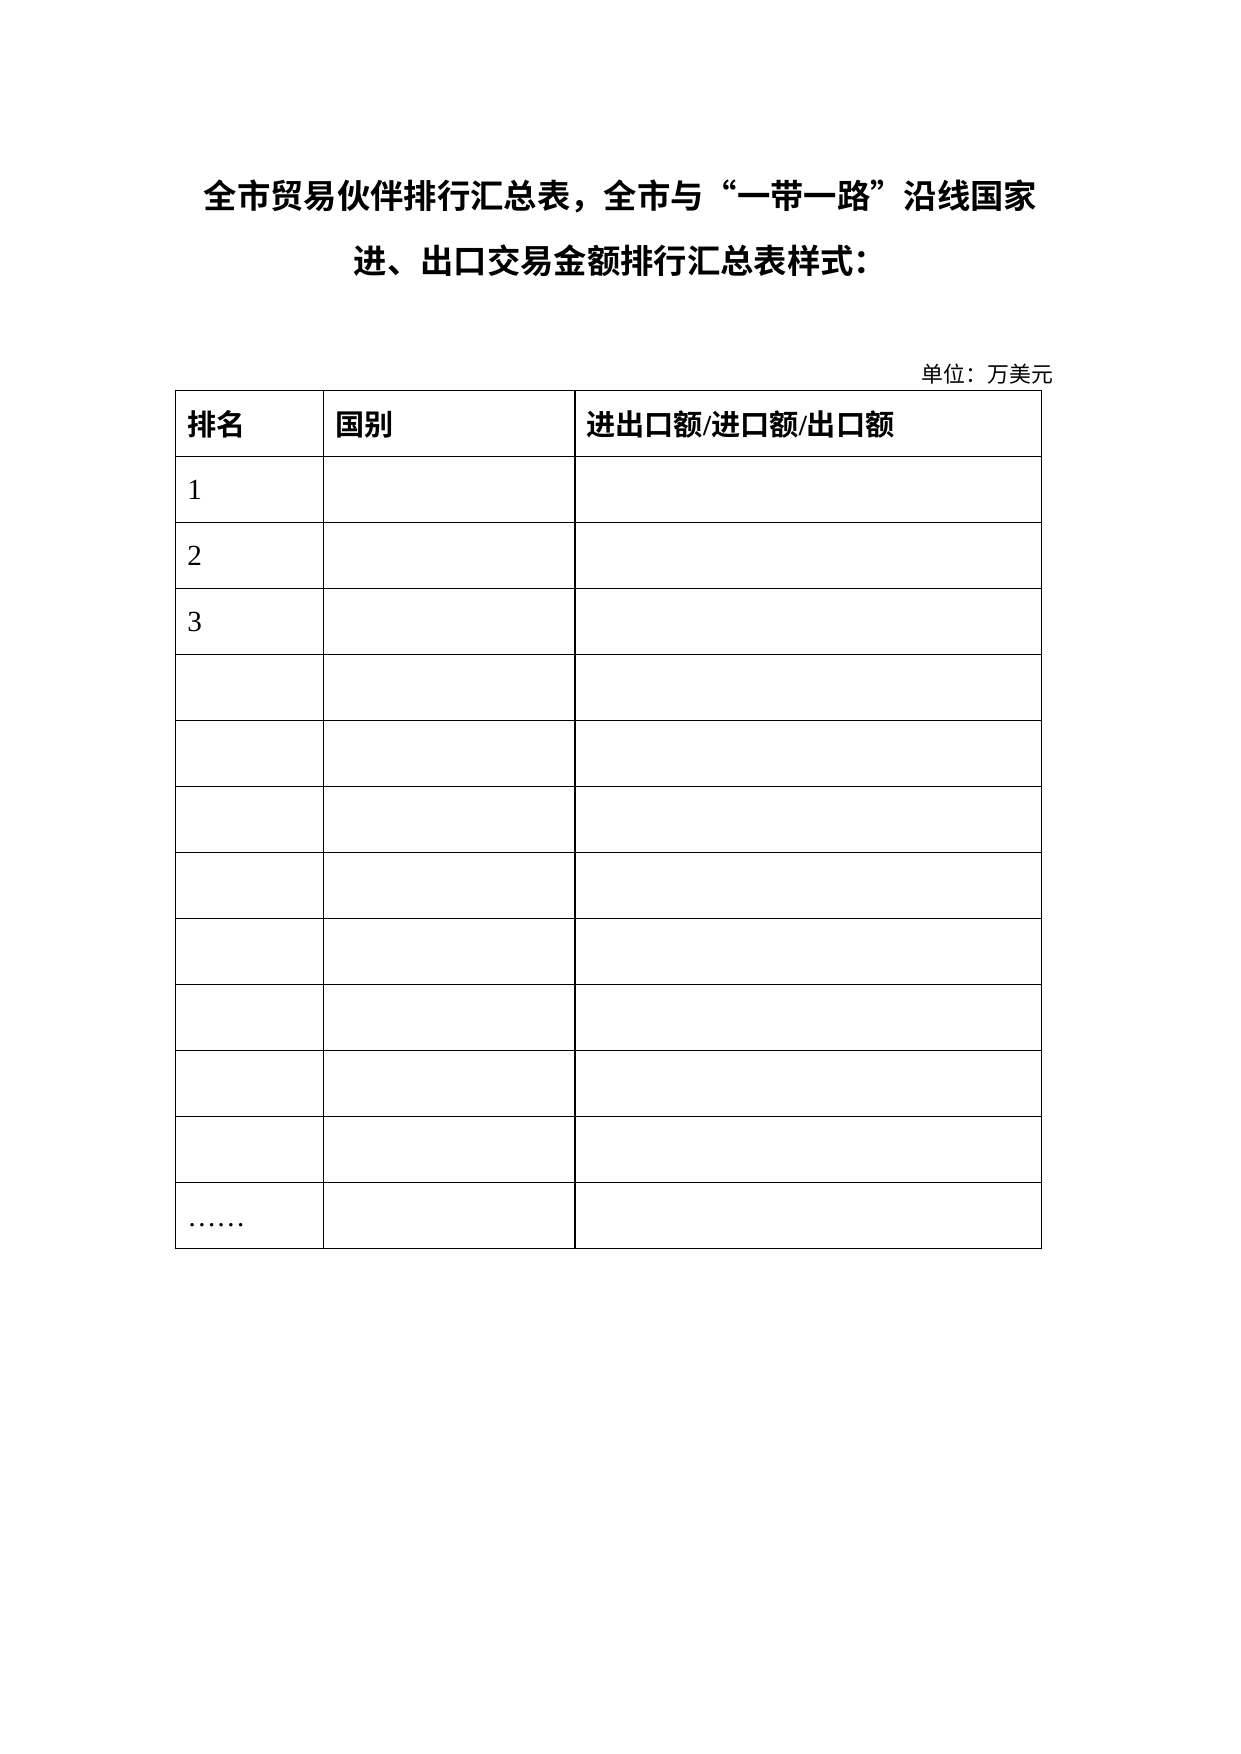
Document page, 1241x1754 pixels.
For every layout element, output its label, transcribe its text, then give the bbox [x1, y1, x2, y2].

table_cell [576, 655, 1041, 720]
table_cell [176, 985, 323, 1050]
table_cell [576, 985, 1041, 1050]
table_cell [324, 655, 574, 720]
text 进、出口交易金额排行汇总表样式： [187, 227, 1053, 292]
table_cell [176, 1117, 323, 1182]
table_cell [576, 457, 1041, 522]
table_cell [324, 1051, 574, 1116]
table_cell [324, 523, 574, 588]
table_cell [176, 787, 323, 852]
table_cell [576, 523, 1041, 588]
table_cell [176, 853, 323, 918]
table_cell [324, 721, 574, 786]
text 全市贸易伙伴排行汇总表，全市与“一带一路”沿线国家 [187, 162, 1053, 227]
table_cell [576, 787, 1041, 852]
table_cell [324, 985, 574, 1050]
table_cell [576, 1051, 1041, 1116]
table_cell [324, 1117, 574, 1182]
table_cell [176, 655, 323, 720]
table_cell [576, 919, 1041, 984]
table_cell [576, 853, 1041, 918]
table_cell 2 [176, 523, 323, 588]
table_cell [324, 457, 574, 522]
table_header 进出口额/进口额/出口额 [576, 391, 1041, 456]
table_header 国别 [324, 391, 574, 456]
table_cell …… [176, 1183, 323, 1248]
table_cell [176, 919, 323, 984]
table_cell [576, 589, 1041, 654]
table_cell [576, 721, 1041, 786]
table_cell [324, 1183, 574, 1248]
table_cell 3 [176, 589, 323, 654]
table_cell [176, 721, 323, 786]
table_cell [176, 1051, 323, 1116]
table_cell [324, 787, 574, 852]
table_cell [324, 589, 574, 654]
table_cell [324, 919, 574, 984]
table_header 排名 [176, 391, 323, 456]
table_cell [324, 853, 574, 918]
table_cell 1 [176, 457, 323, 522]
table_cell [576, 1183, 1041, 1248]
text 单位：万美元 [187, 357, 1053, 389]
table_cell [576, 1117, 1041, 1182]
